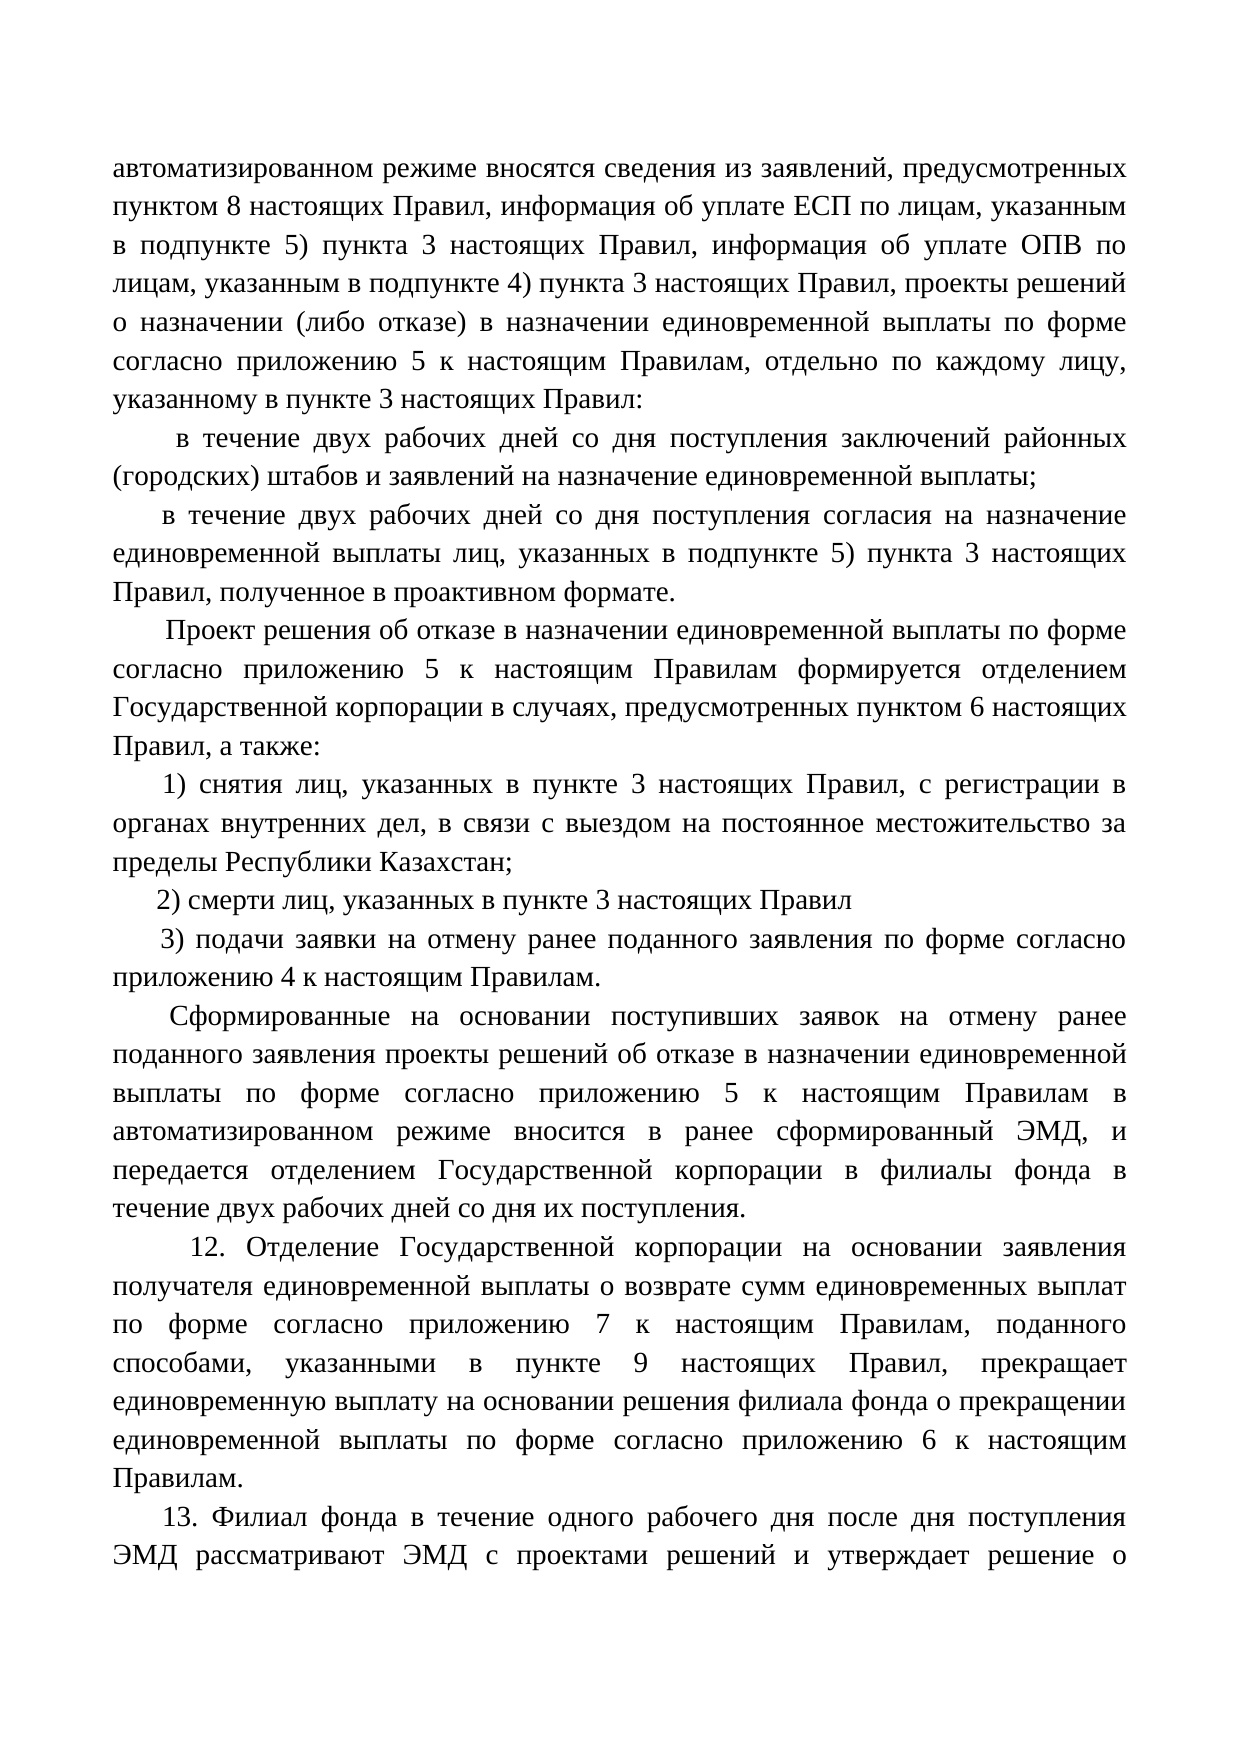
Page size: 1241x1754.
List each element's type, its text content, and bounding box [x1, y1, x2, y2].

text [112, 150, 1128, 415]
text Проект решения об отказе в назначении единовременной выплаты по форме согласно приложению 5 к настоящим Правилам формируется отделением Государственной корпорации в случаях, предусмотренных пунктом 6 настоящих Правил, а также: [112, 612, 1128, 762]
text 1) снятия лиц, указанных в пункте 3 настоящих Правил, с регистрации в органах внутренних дел, в связи с выездом на постоянное местожительство за пределы Республики Казахстан; [112, 767, 1128, 877]
text Сформированные на основании поступивших заявок на отмену ранее поданного заявления проекты решений об отказе в назначении единовременной выплаты по форме согласно приложению 5 к настоящим Правилам в автоматизированном режиме вносится в ранее сформированный ЭМД, и передается отделением Государственной корпорации в филиалы фонда в течение двух рабочих дней со дня их поступления. [112, 998, 1128, 1224]
text 3) подачи заявки на отмену ранее поданного заявления по форме согласно приложению 4 к настоящим Правилам. [112, 921, 1128, 993]
text в течение двух рабочих дней со дня поступления согласия на назначение единовременной выплаты лиц, указанных в подпункте 5) пункта 3 настоящих Правил, полученное в проактивном формате. [112, 497, 1128, 607]
text в течение двух рабочих дней со дня поступления заключений районных (городских) штабов и заявлений на назначение единовременной выплаты; [112, 420, 1128, 492]
text 2) смерти лиц, указанных в пункте 3 настоящих Правил [112, 882, 1128, 916]
text 12. Отделение Государственной корпорации на основании заявления получателя единовременной выплаты о возврате сумм единовременных выплат по форме согласно приложению 7 к настоящим Правилам, поданного способами, указанными в пункте 9 настоящих Правил, прекращает единовременную выплату на основании решения филиала фонда о прекращении единовременной выплаты по форме согласно приложению 6 к настоящим Правилам. [112, 1229, 1128, 1494]
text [112, 1499, 1128, 1571]
